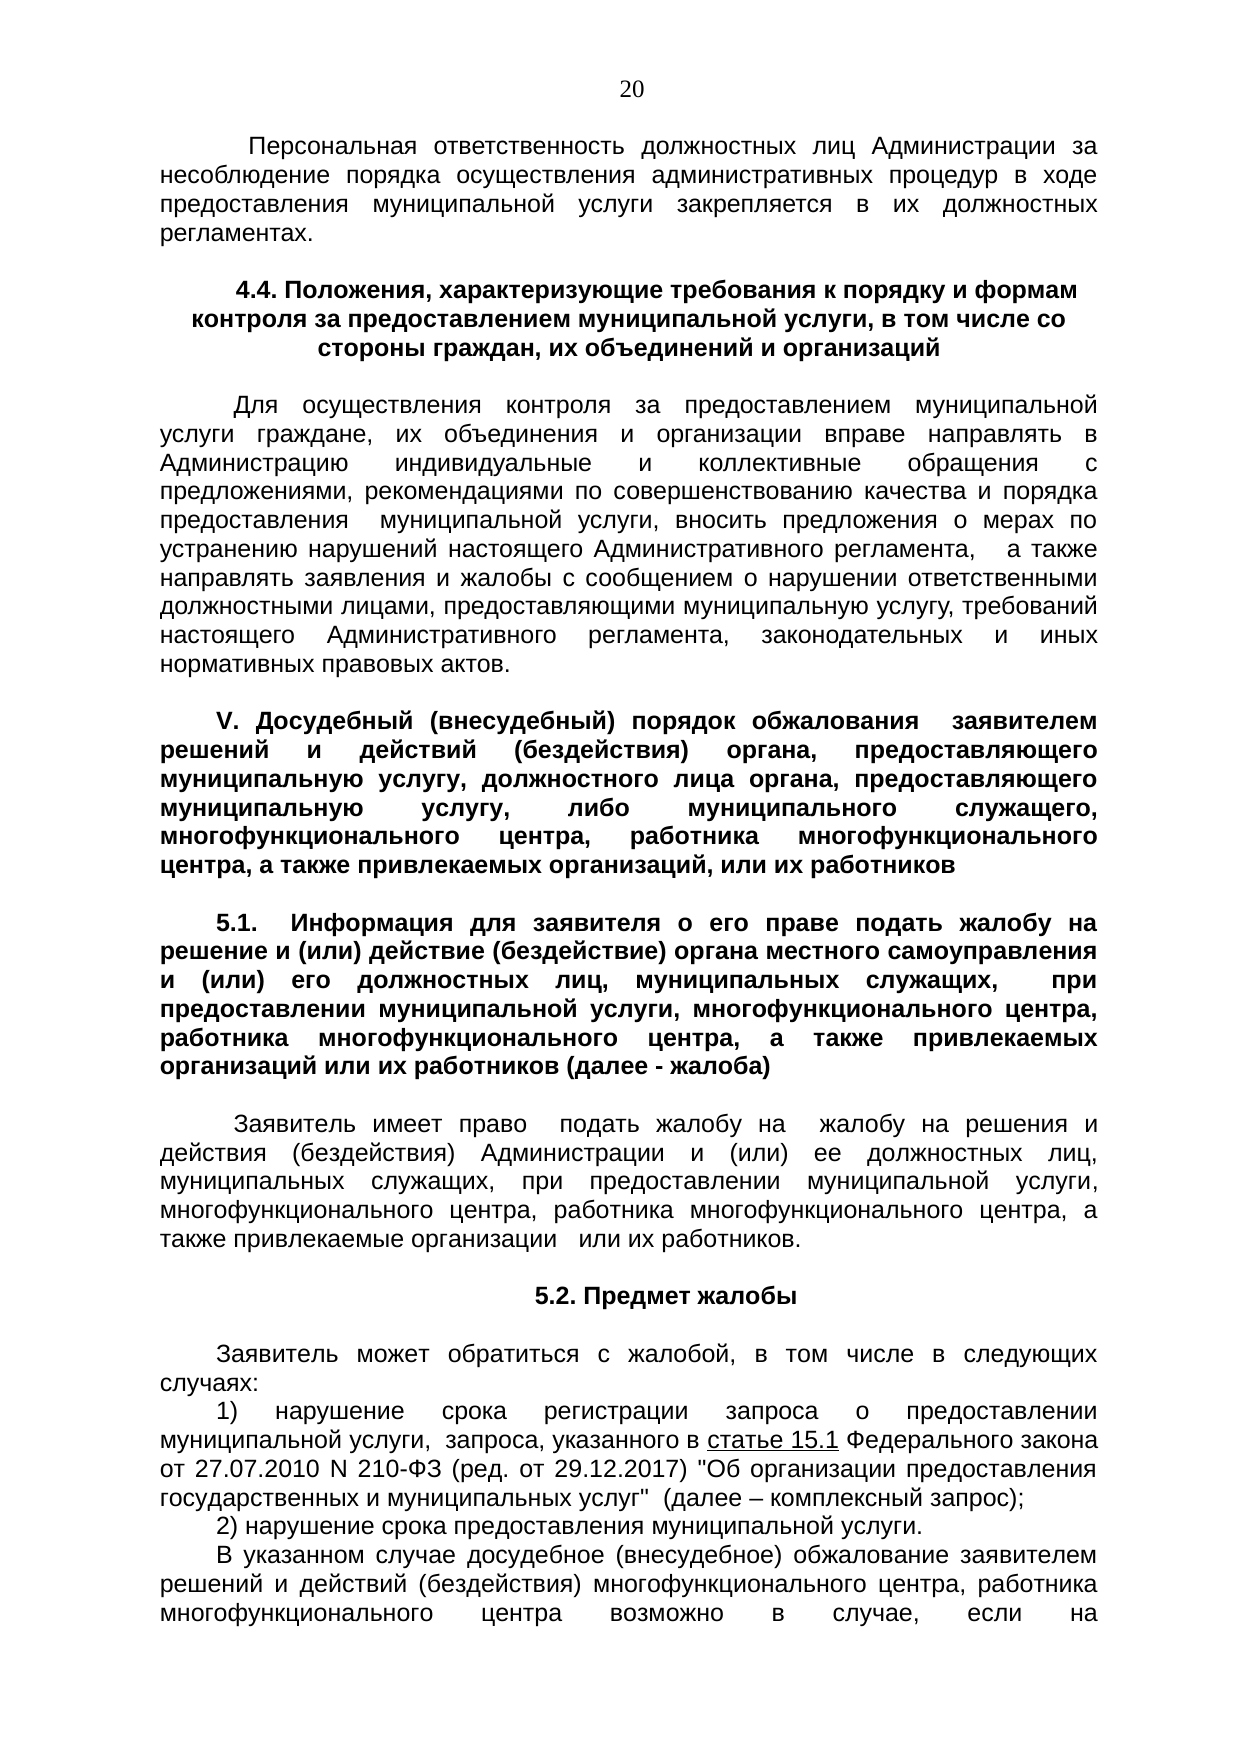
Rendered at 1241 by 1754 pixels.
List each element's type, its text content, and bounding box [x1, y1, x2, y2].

text 1) нарушение срока регистрации запроса о предоставлении муниципальной услуги, запроса, указанного в статье 15.1 Федерального закона от 27.07.2010 N 210-ФЗ (ред. от 29.12.2017) "Об организации предоставления государственных и муниципальных услуг" (далее – комплексный запрос); [159, 1396, 1098, 1511]
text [159, 1540, 1098, 1626]
text 2) нарушение срока предоставления муниципальной услуги. [159, 1511, 1098, 1540]
text V. Досудебный (внесудебный) порядок обжалования заявителем решений и действий (бездействия) органа, предоставляющего муниципальную услугу, должностного лица органа, предоставляющего муниципальную услугу, либо муниципального служащего, многофункционального центра, работника многофункционального центра, а также привлекаемых организаций, или их работников [159, 706, 1098, 879]
text Персональная ответственность должностных лиц Администрации за несоблюдение порядка осуществления административных процедур в ходе предоставления муниципальной услуги закрепляется в их должностных регламентах. [159, 131, 1098, 246]
text Заявитель может обратиться с жалобой, в том числе в следующих случаях: [159, 1339, 1098, 1396]
text Для осуществления контроля за предоставлением муниципальной услуги граждане, их объединения и организации вправе направлять в Администрацию индивидуальные и коллективные обращения с предложениями, рекомендациями по совершенствованию качества и порядка предоставления муниципальной услуги, вносить предложения о мерах по устранению нарушений настоящего Административного регламента, а также направлять заявления и жалобы с сообщением о нарушении ответственными должностными лицами, предоставляющими муниципальную услугу, требований настоящего Административного регламента, законодательных и иных нормативных правовых актов. [159, 390, 1098, 678]
text 5.1. Информация для заявителя о его праве подать жалобу на решение и (или) действие (бездействие) органа местного самоуправления и (или) его должностных лиц, муниципальных служащих, при предоставлении муниципальной услуги, многофункционального центра, работника многофункционального центра, а также привлекаемых организаций или их работников (далее - жалоба) [159, 908, 1098, 1080]
text 5.2. Предмет жалобы [159, 1281, 1098, 1310]
text 4.4. Положения, характеризующие требования к порядку и формам контроля за предоставлением муниципальной услуги, в том числе со стороны граждан, их объединений и организаций [159, 275, 1098, 361]
text Заявитель имеет право подать жалобу на жалобу на решения и действия (бездействия) Администрации и (или) ее должностных лиц, муниципальных служащих, при предоставлении муниципальной услуги, многофункционального центра, работника многофункционального центра, а также привлекаемые организации или их работников. [159, 1109, 1098, 1253]
